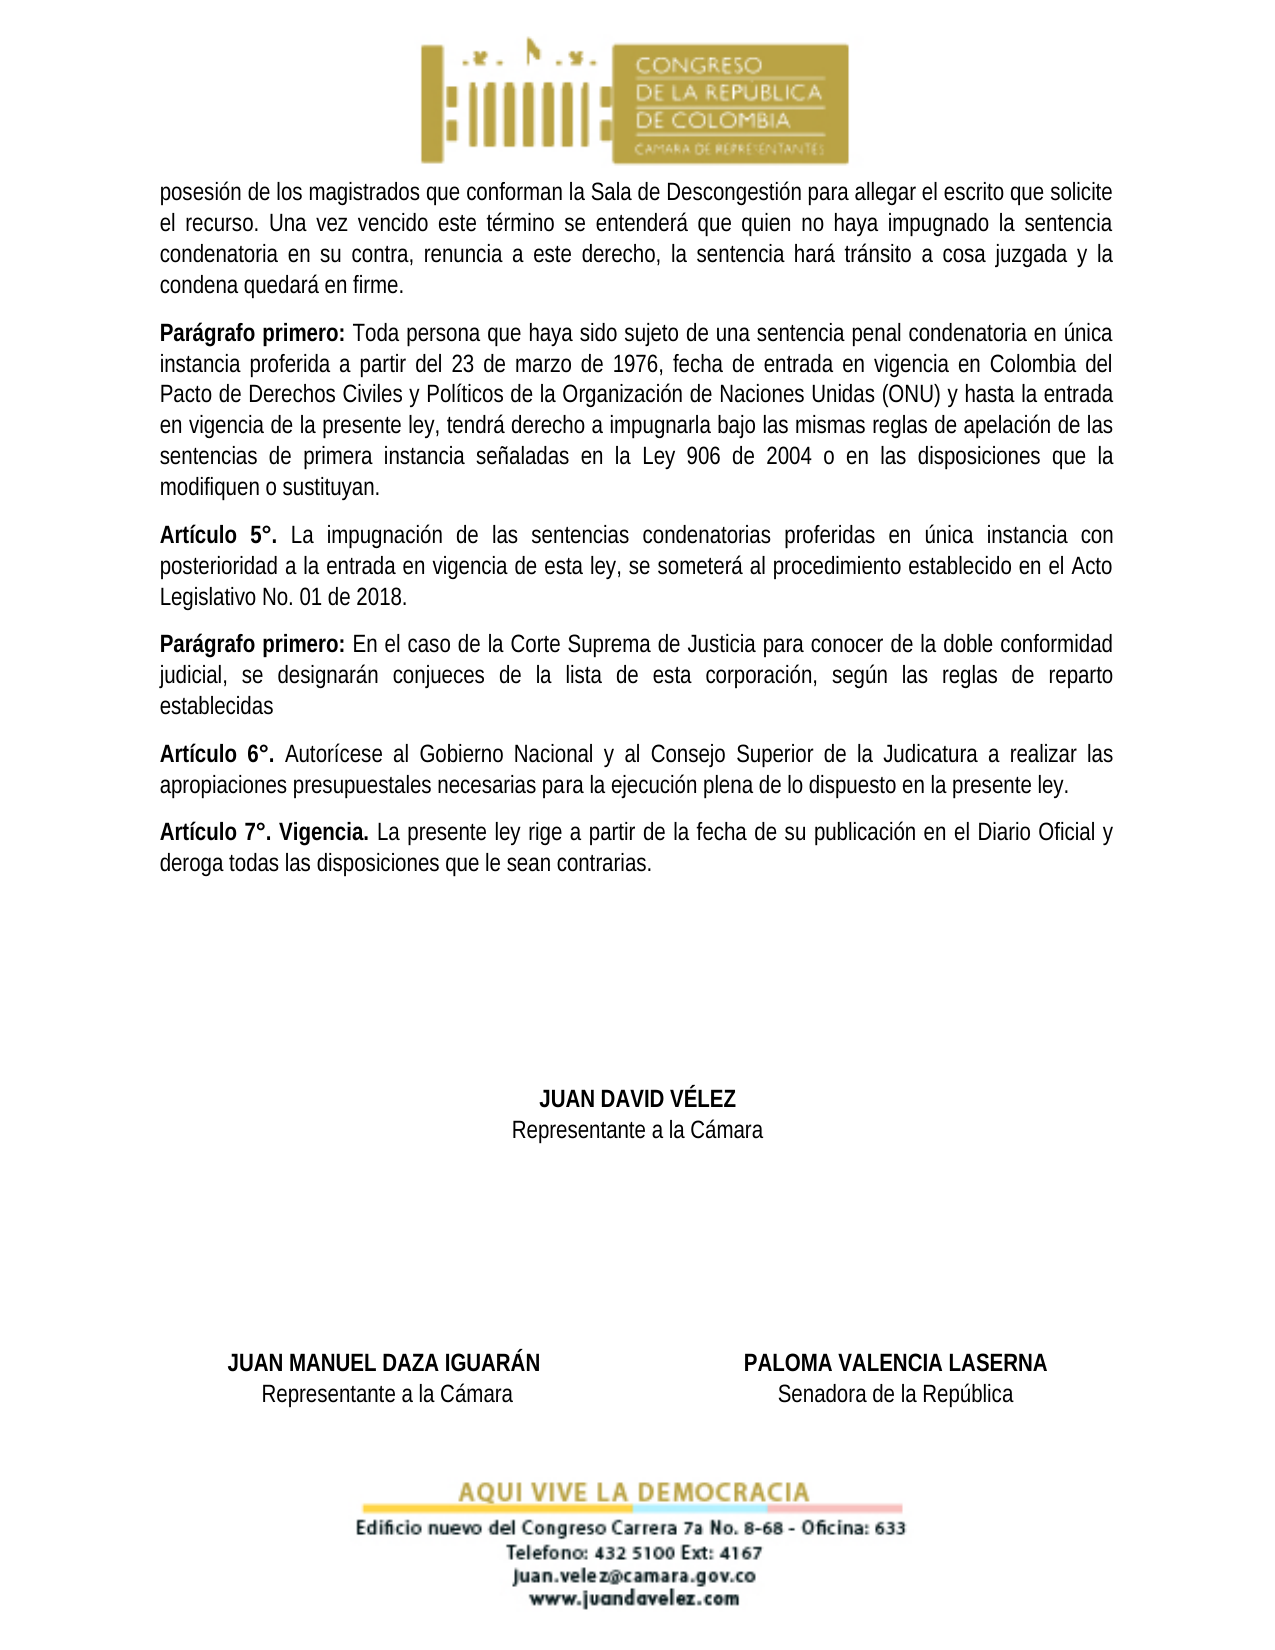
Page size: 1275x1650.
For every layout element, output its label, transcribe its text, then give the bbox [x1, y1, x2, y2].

picture [1, 3, 1273, 1650]
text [159, 177, 1116, 299]
text JUAN DAVID VÉLEZ [159, 1084, 1116, 1113]
text Artículo 5°. La impugnación de las sentencias condenatorias proferidas en única instancia con posterioridad a la entrada en vigencia de esta ley, se someterá al procedimiento establecido en el Acto Legislativo No. 01 de 2018. [159, 520, 1116, 610]
text Parágrafo primero: Toda persona que haya sido sujeto de una sentencia penal condenatoria en única instancia proferida a partir del 23 de marzo de 1976, fecha de entrada en vigencia en Colombia del Pacto de Derechos Civiles y Políticos de la Organización de Naciones Unidas (ONU) y hasta la entrada en vigencia de la presente ley, tendrá derecho a impugnarla bajo las mismas reglas de apelación de las sentencias de primera instancia señaladas en la Ley 906 de 2004 o en las disposiciones que la modifiquen o sustituyan. [159, 318, 1116, 501]
text JUAN MANUEL DAZA IGUARÁN PALOMA VALENCIA LASERNA [159, 1348, 1116, 1377]
text Artículo 6°. Autorícese al Gobierno Nacional y al Consejo Superior de la Judicatura a realizar las apropiaciones presupuestales necesarias para la ejecución plena de lo dispuesto en la presente ley. [159, 739, 1116, 798]
text Artículo 7°. Vigencia. La presente ley rige a partir de la fecha de su publicación en el Diario Oficial y deroga todas las disposiciones que le sean contrarias. [159, 817, 1116, 877]
text Parágrafo primero: En el caso de la Corte Suprema de Justicia para conocer de la doble conformidad judicial, se designarán conjueces de la lista de esta corporación, según las reglas de reparto establecidas [159, 629, 1116, 720]
text Representante a la Cámara Senadora de la República [159, 1379, 1116, 1408]
text Representante a la Cámara [159, 1115, 1116, 1143]
